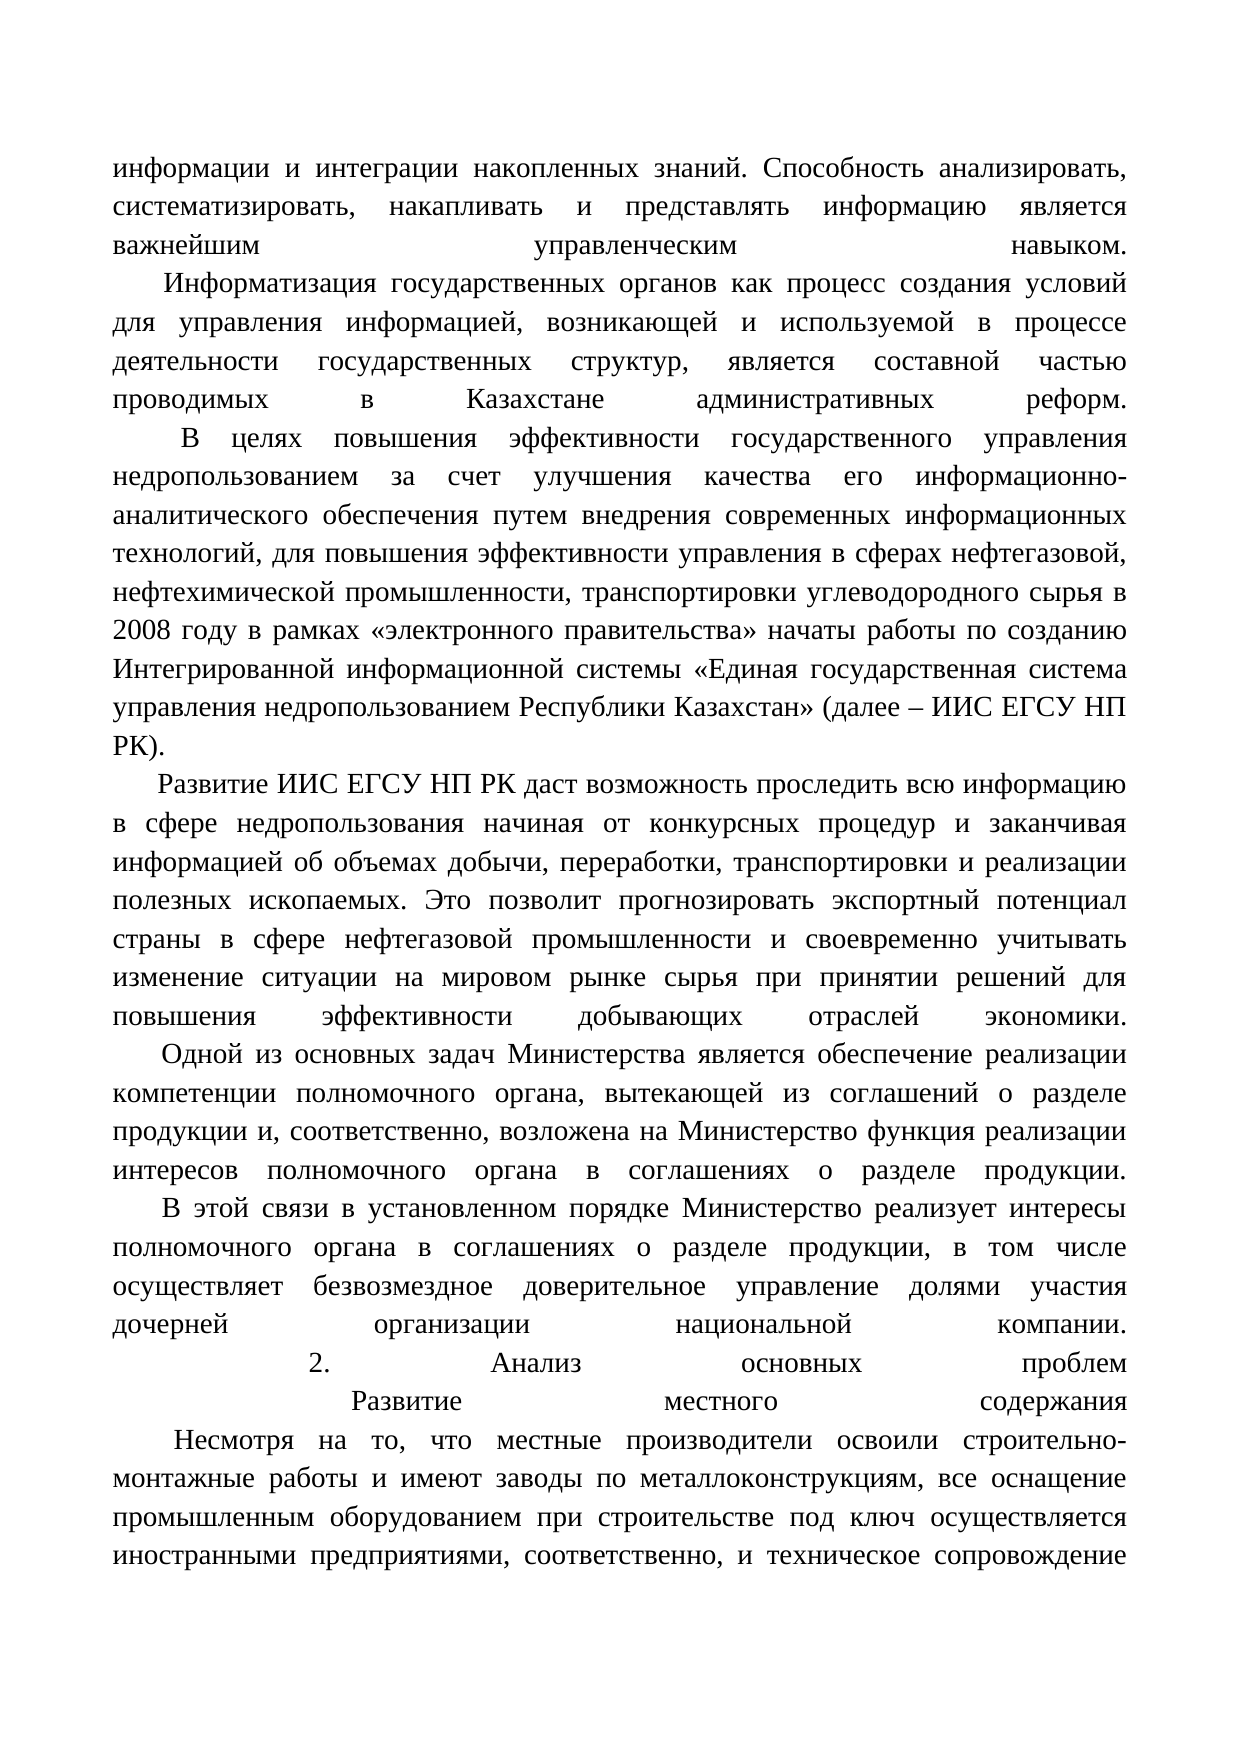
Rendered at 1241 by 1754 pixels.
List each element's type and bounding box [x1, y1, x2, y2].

text [112, 150, 1128, 1571]
